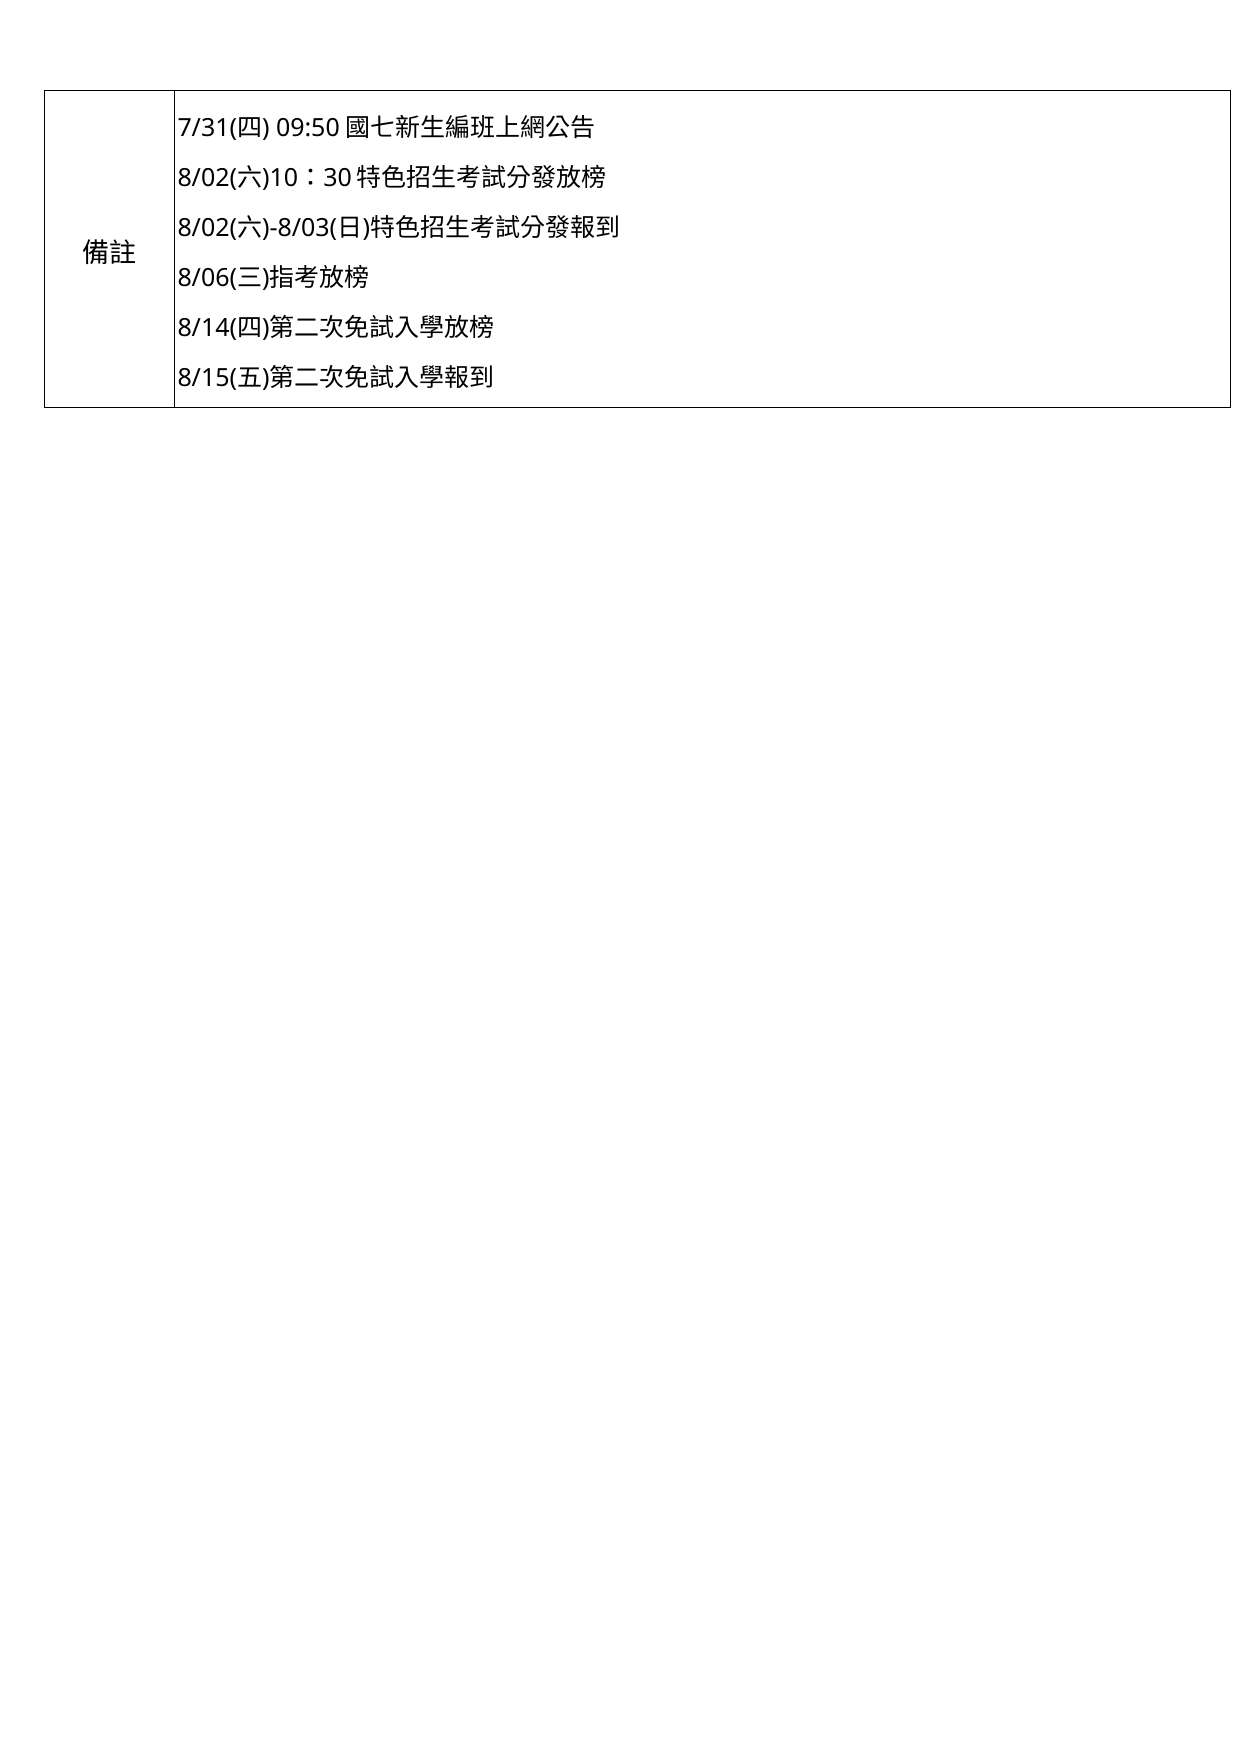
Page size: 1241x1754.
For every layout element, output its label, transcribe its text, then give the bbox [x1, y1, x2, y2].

table_cell 7/31(四) 09:50國七新生編班上網公告 8/02(六)10：30特色招生考試分發放榜 8/02(六)-8/03(日)特色招生考試分發報到 8/06(三)指考放榜 8/14(四)第二次免試入學放榜 8/15(五)第二次免試入學報到 [175, 91, 1230, 407]
table_cell 備註 [45, 91, 174, 407]
